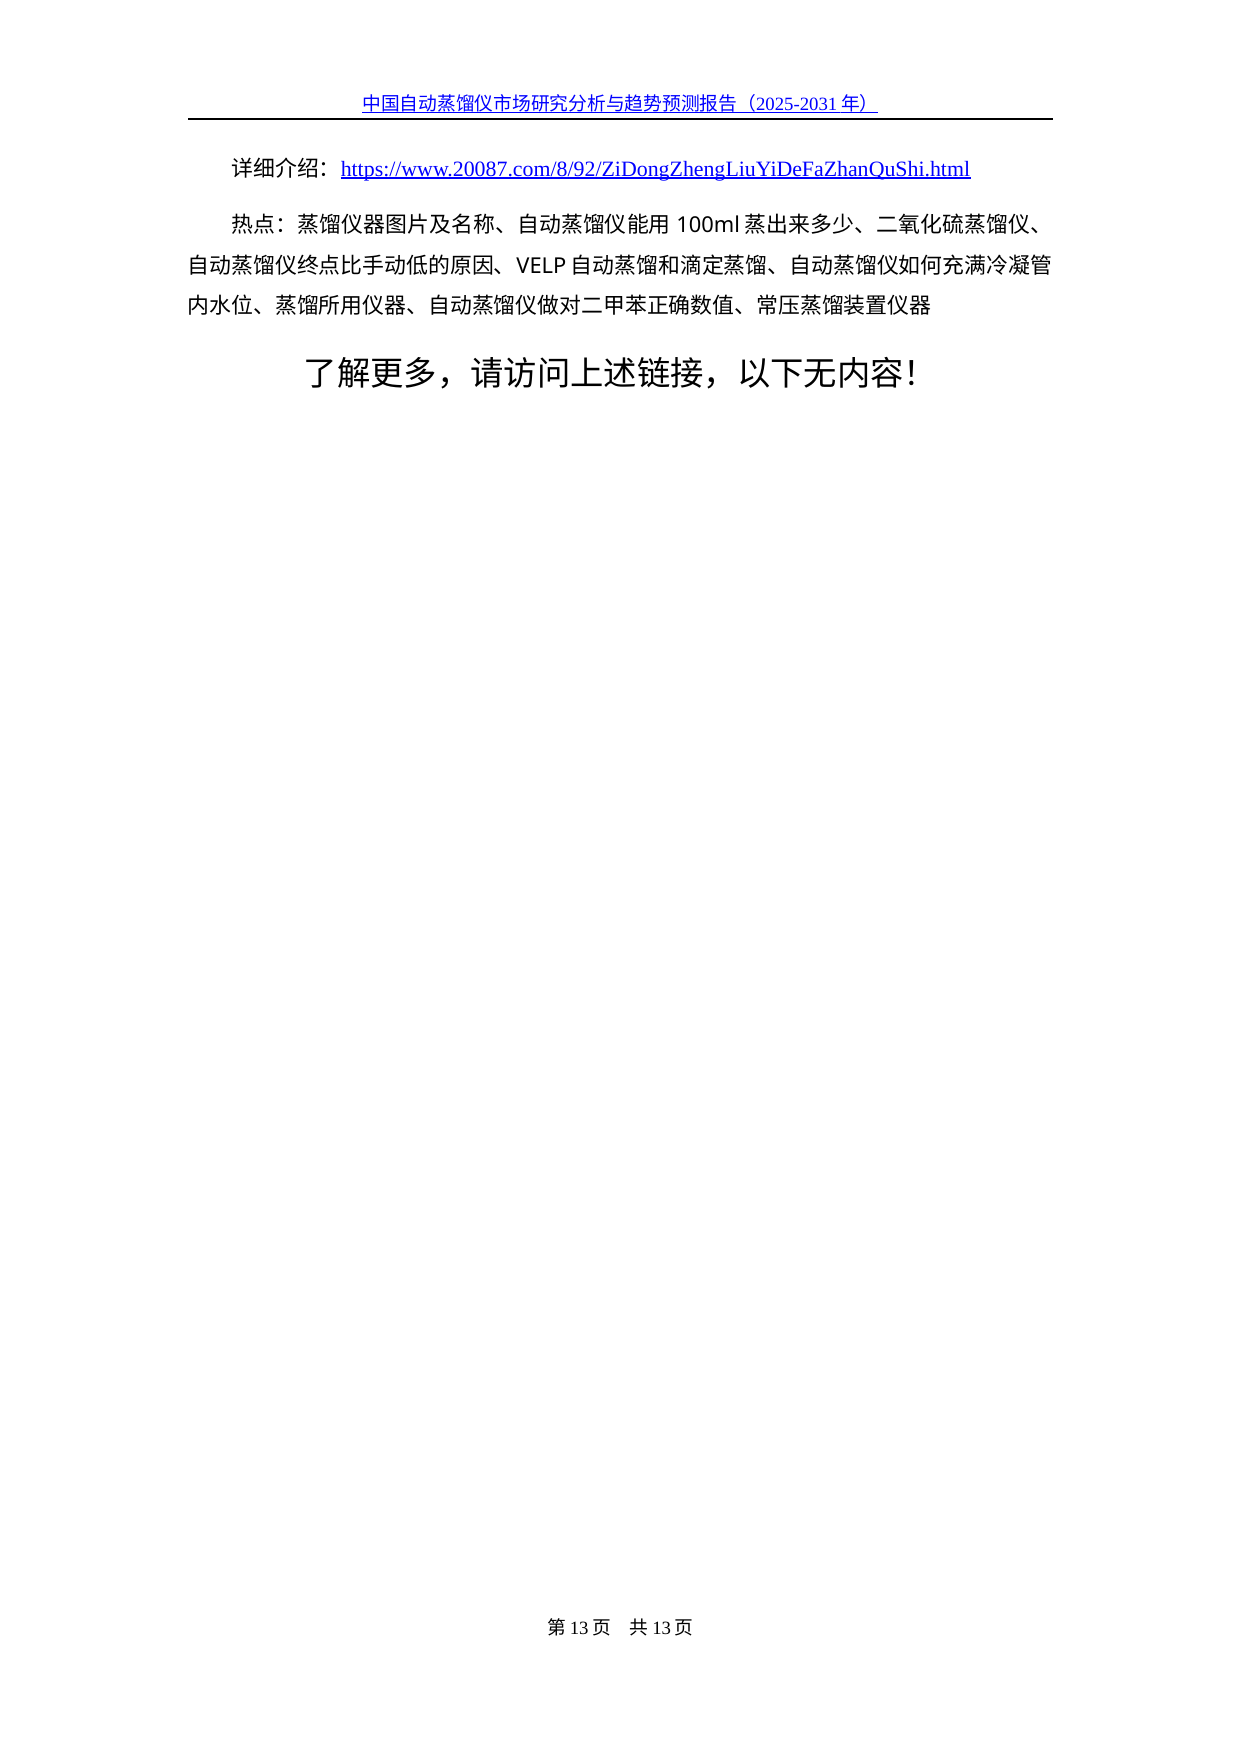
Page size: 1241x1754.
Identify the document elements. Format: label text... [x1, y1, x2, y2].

text 详细介绍：https://www.20087.com/8/92/ZiDongZhengLiuYiDeFaZhanQuShi.html [187, 150, 1053, 183]
text 热点：蒸馏仪器图片及名称、自动蒸馏仪能用100ml蒸出来多少、二氧化硫蒸馏仪、自动蒸馏仪终点比手动低的原因、VELP自动蒸馏和滴定蒸馏、自动蒸馏仪如何充满冷凝管内水位、蒸馏所用仪器、自动蒸馏仪做对二甲苯正确数值、常压蒸馏装置仪器 [187, 207, 1053, 321]
title 了解更多，请访问上述链接，以下无内容！ [187, 338, 1053, 403]
